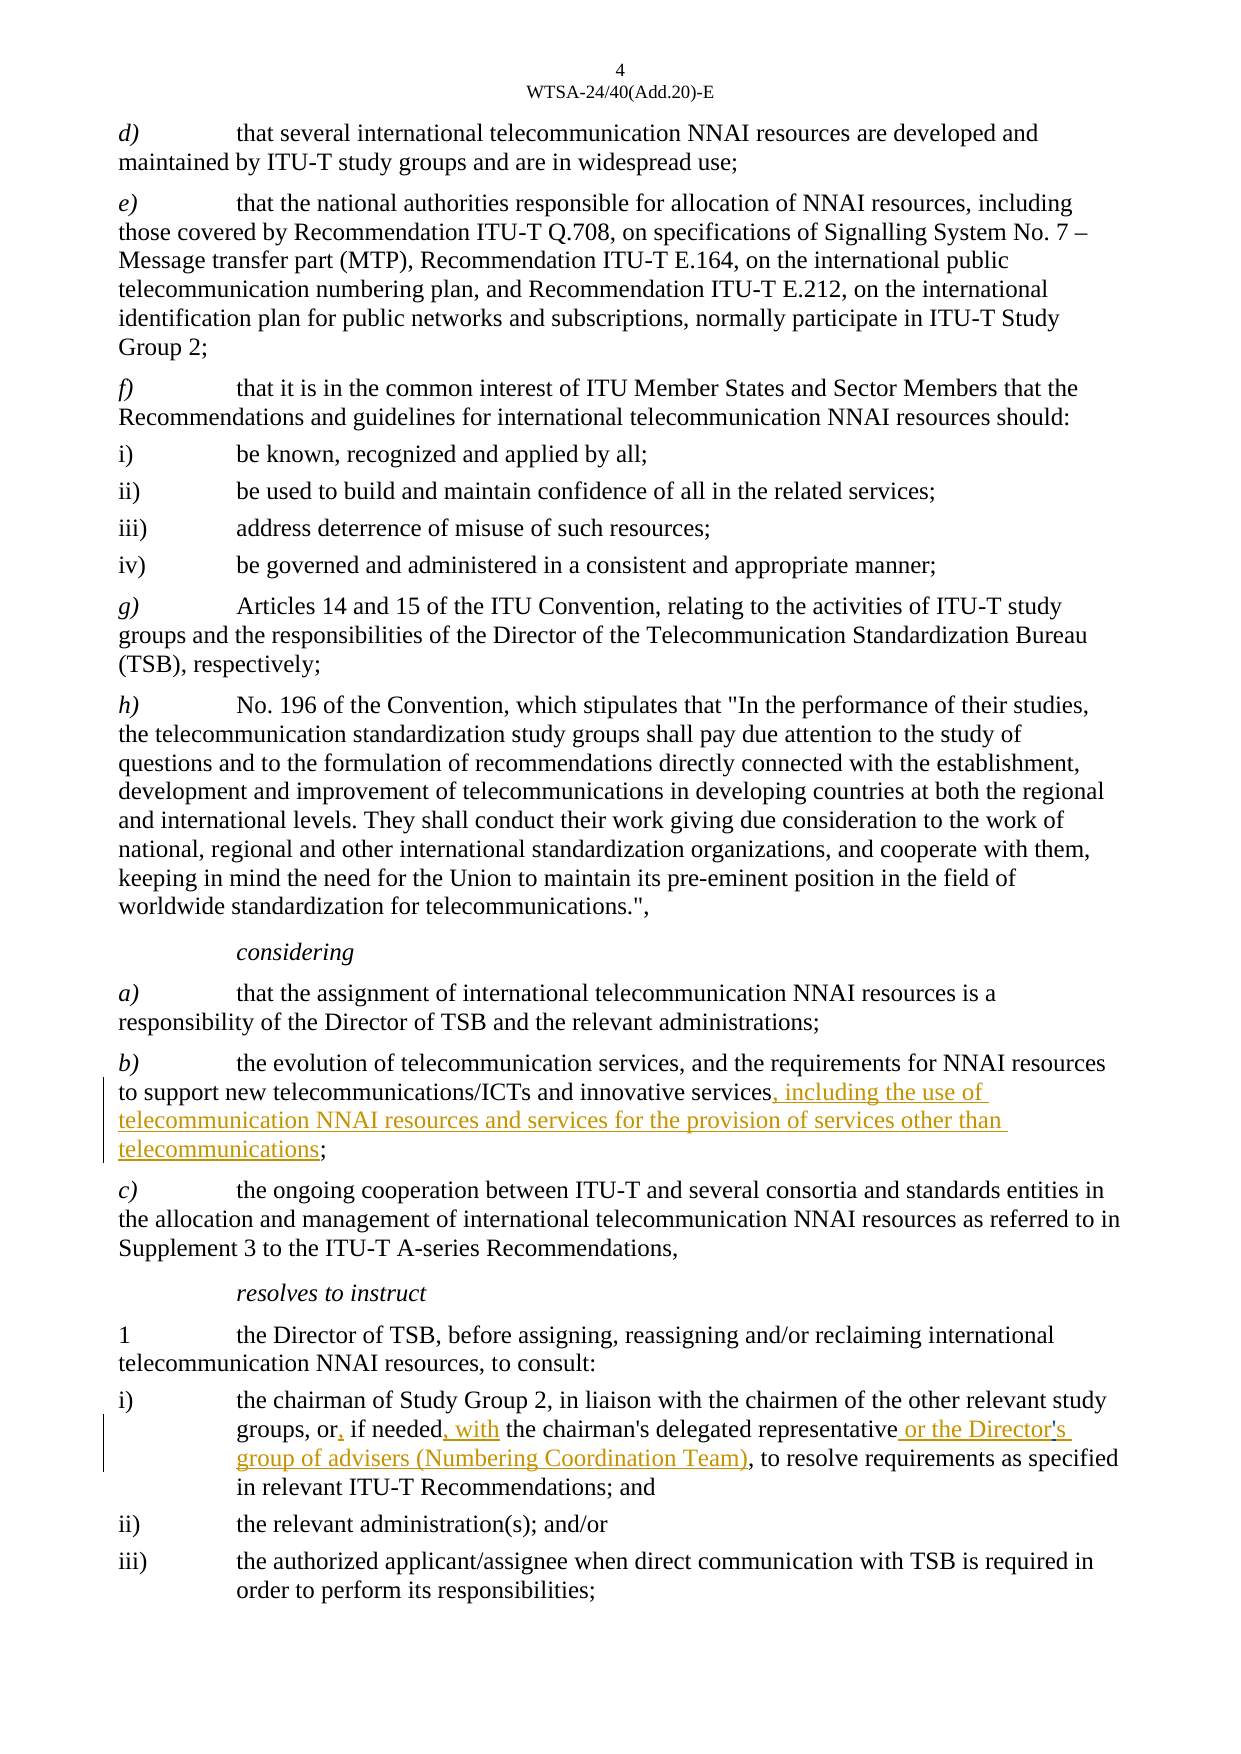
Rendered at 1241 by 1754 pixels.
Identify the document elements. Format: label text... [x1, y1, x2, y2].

text d) that several international telecommunication NNAI resources are developed and maintained by ITU-T study groups and are in widespread use; [118, 118, 1122, 176]
text resolves to instruct [236, 1278, 1122, 1307]
text f) that it is in the common interest of ITU Member States and Sector Members that the Recommendations and guidelines for international telecommunication NNAI resources should: [118, 373, 1122, 431]
text ii) the relevant administration(s); and/or [118, 1509, 1122, 1538]
text c) the ongoing cooperation between ITU-T and several consortia and standards entities in the allocation and management of international telecommunication NNAI resources as referred to in Supplement 3 to the ITU-T A-series Recommendations, [118, 1176, 1122, 1262]
text h) No. 196 of the Convention, which stipulates that "In the performance of their studies, the telecommunication standardization study groups shall pay due attention to the study of questions and to the formulation of recommendations directly connected with the establishment, development and improvement of telecommunications in developing countries at both the regional and international levels. They shall conduct their work giving due consideration to the work of national, regional and other international standardization organizations, and cooperate with them, keeping in mind the need for the Union to maintain its pre-eminent position in the field of worldwide standardization for telecommunications.", [118, 690, 1122, 920]
text a) that the assignment of international telecommunication NNAI resources is a responsibility of the Director of TSB and the relevant administrations; [118, 978, 1122, 1036]
text iii) the authorized applicant/assignee when direct communication with TSB is required in order to perform its responsibilities; [118, 1546, 1122, 1603]
text b) the evolution of telecommunication services, and the requirements for NNAI resources to support new telecommunications/ICTs and innovative services; [118, 1048, 1122, 1163]
text ii) be used to build and maintain confidence of all in the related services; [118, 476, 1122, 505]
text i) be known, recognized and applied by all; [118, 439, 1122, 468]
text i) the chairman of Study Group 2, in liaison with the chairmen of the other relevant study groups, or if needed the chairman's delegated representative, to resolve requirements as specified in relevant ITU-T Recommendations; and [118, 1386, 1122, 1501]
text iii) address deterrence of misuse of such resources; [118, 513, 1122, 542]
text 1 the Director of TSB, before assigning, reassigning and/or reclaiming international telecommunication NNAI resources, to consult: [118, 1320, 1122, 1377]
text e) that the national authorities responsible for allocation of NNAI resources, including those covered by Recommendation ITU-T Q.708, on specifications of Signalling System No. 7 – Message transfer part (MTP), Recommendation ITU-T E.164, on the international public telecommunication numbering plan, and Recommendation ITU-T E.212, on the international identification plan for public networks and subscriptions, normally participate in ITU-T Study Group 2; [118, 188, 1122, 361]
text considering [236, 937, 1122, 966]
text iv) be governed and administered in a consistent and appropriate manner; [118, 550, 1122, 579]
text g) Articles 14 and 15 of the ITU Convention, relating to the activities of ITU-T study groups and the responsibilities of the Director of the Telecommunication Standardization Bureau (TSB), respectively; [118, 591, 1122, 678]
